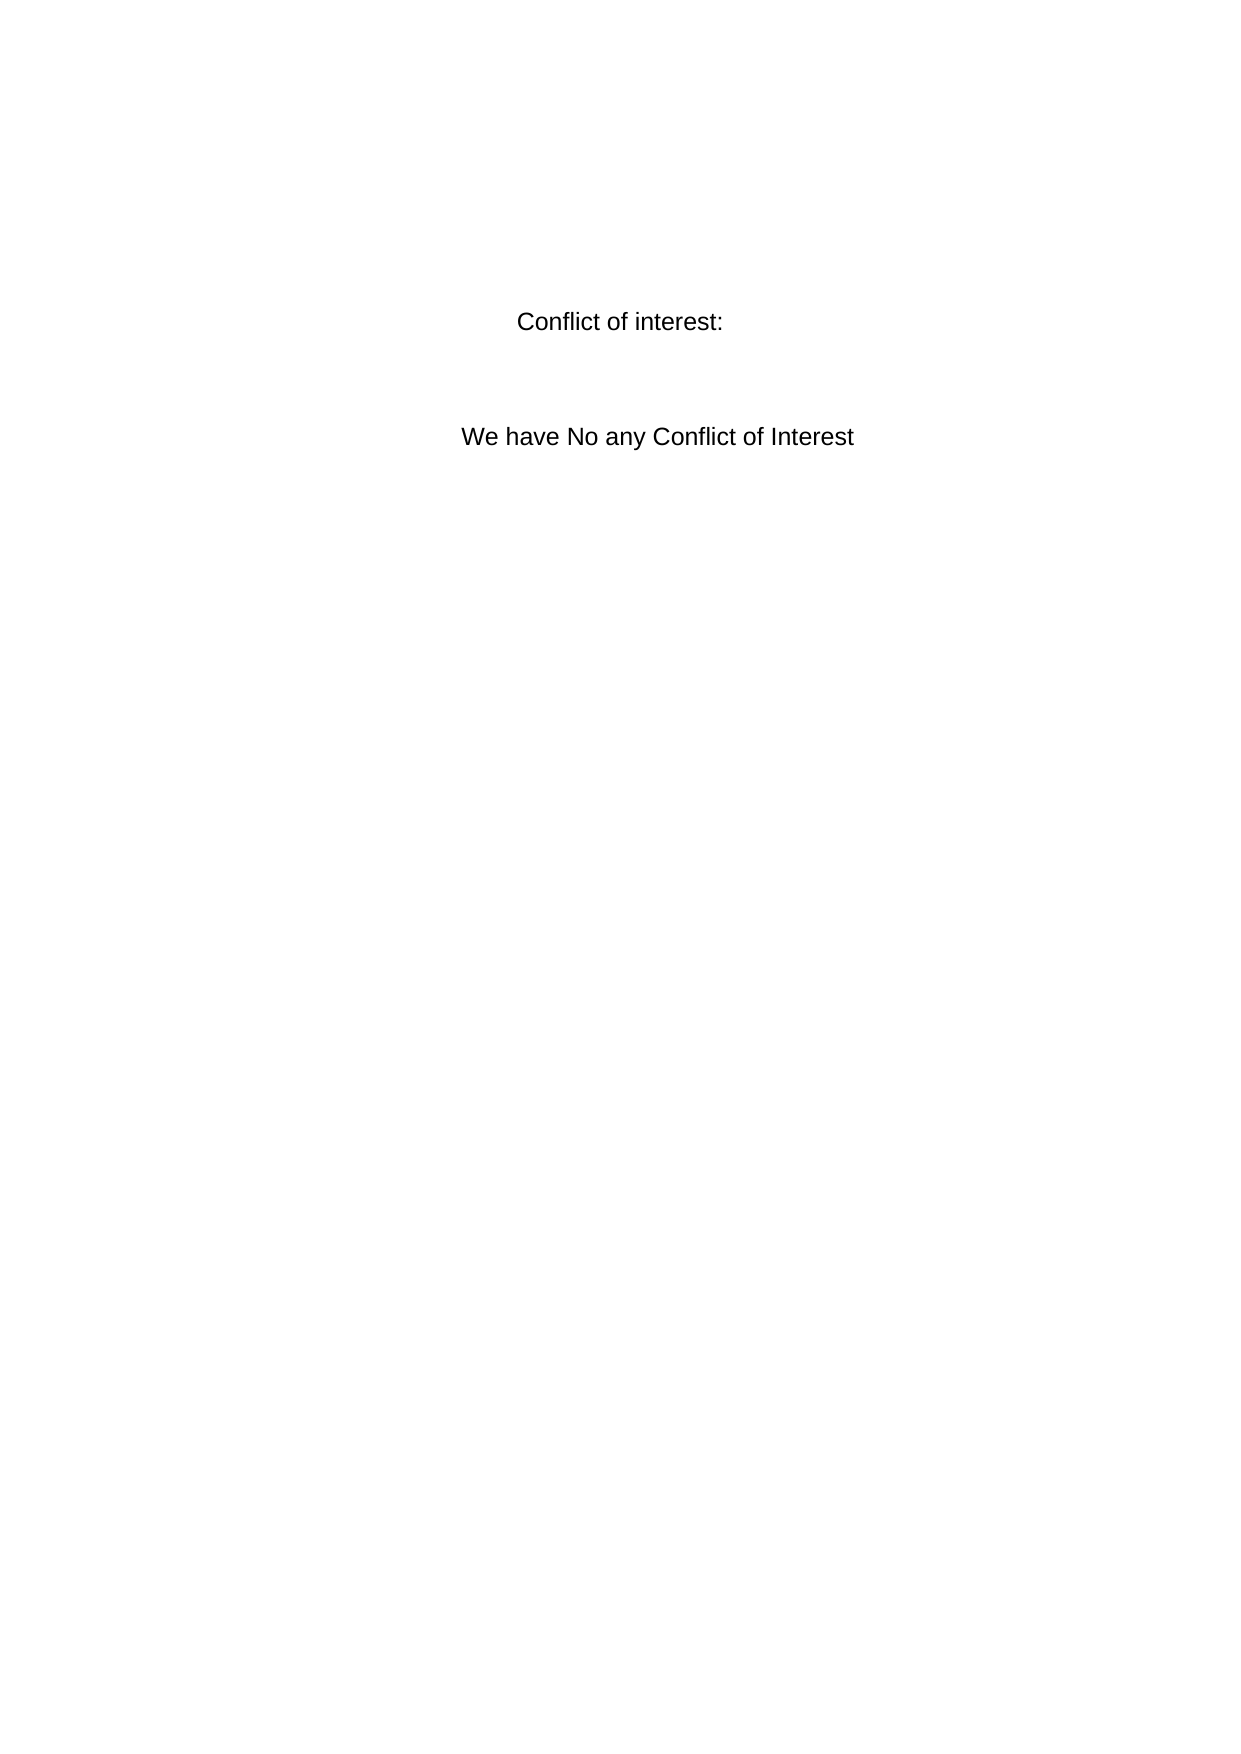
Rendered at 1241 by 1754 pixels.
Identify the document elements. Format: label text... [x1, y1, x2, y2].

text Conflict of interest: [150, 307, 1090, 335]
text We have No any Conflict of Interest [150, 422, 1090, 506]
